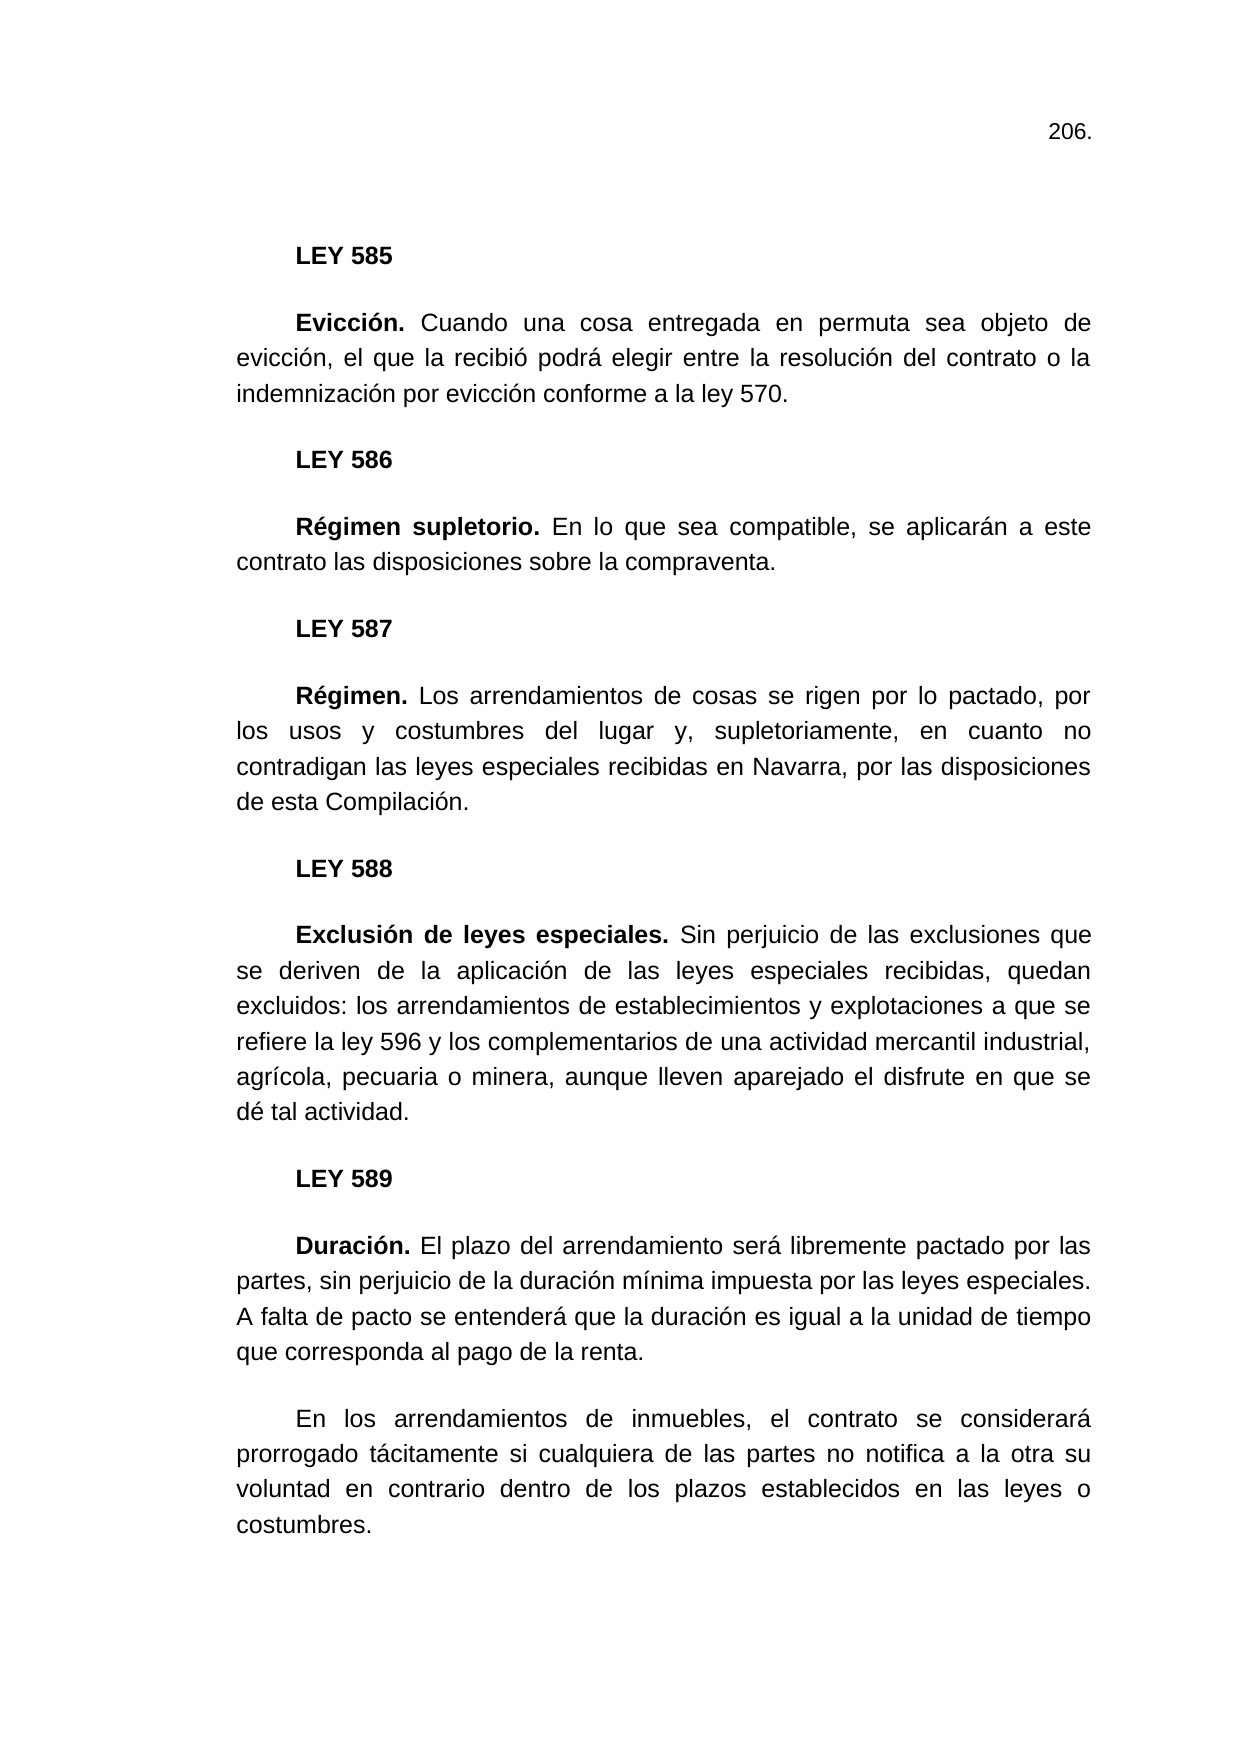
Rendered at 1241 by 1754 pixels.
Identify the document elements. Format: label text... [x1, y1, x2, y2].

text LEY 588 [236, 849, 1092, 884]
text Exclusión de leyes especiales. Sin perjuicio de las exclusiones que se deriven de la aplicación de las leyes especiales recibidas, quedan excluidos: los arrendamientos de establecimientos y explotaciones a que se refiere la ley 596 y los complementarios de una actividad mercantil industrial, agrícola, pecuaria o minera, aunque lleven aparejado el disfrute en que se dé tal actividad. [236, 915, 1092, 1128]
text Régimen supletorio. En lo que sea compatible, se aplicarán a este contrato las disposiciones sobre la compraventa. [236, 507, 1092, 578]
text Duración. El plazo del arrendamiento será libremente pactado por las partes, sin perjuicio de la duración mínima impuesta por las leyes especiales. A falta de pacto se entenderá que la duración es igual a la unidad de tiempo que corresponda al pago de la renta. [236, 1226, 1092, 1367]
text LEY 589 [236, 1159, 1092, 1194]
text Régimen. Los arrendamientos de cosas se rigen por lo pactado, por los usos y costumbres del lugar y, supletoriamente, en cuanto no contradigan las leyes especiales recibidas en Navarra, por las disposiciones de esta Compilación. [236, 676, 1092, 817]
text Evicción. Cuando una cosa entregada en permuta sea objeto de evicción, el que la recibió podrá elegir entre la resolución del contrato o la indemnización por evicción conforme a la ley 570. [236, 303, 1092, 409]
text LEY 587 [74, 609, 1092, 644]
text LEY 586 [236, 440, 1092, 476]
text En los arrendamientos de inmuebles, el contrato se considerará prorrogado tácitamente si cualquiera de las partes no notifica a la otra su voluntad en contrario dentro de los plazos establecidos en las leyes o costumbres. [236, 1399, 1092, 1540]
text LEY 585 [236, 236, 1092, 272]
